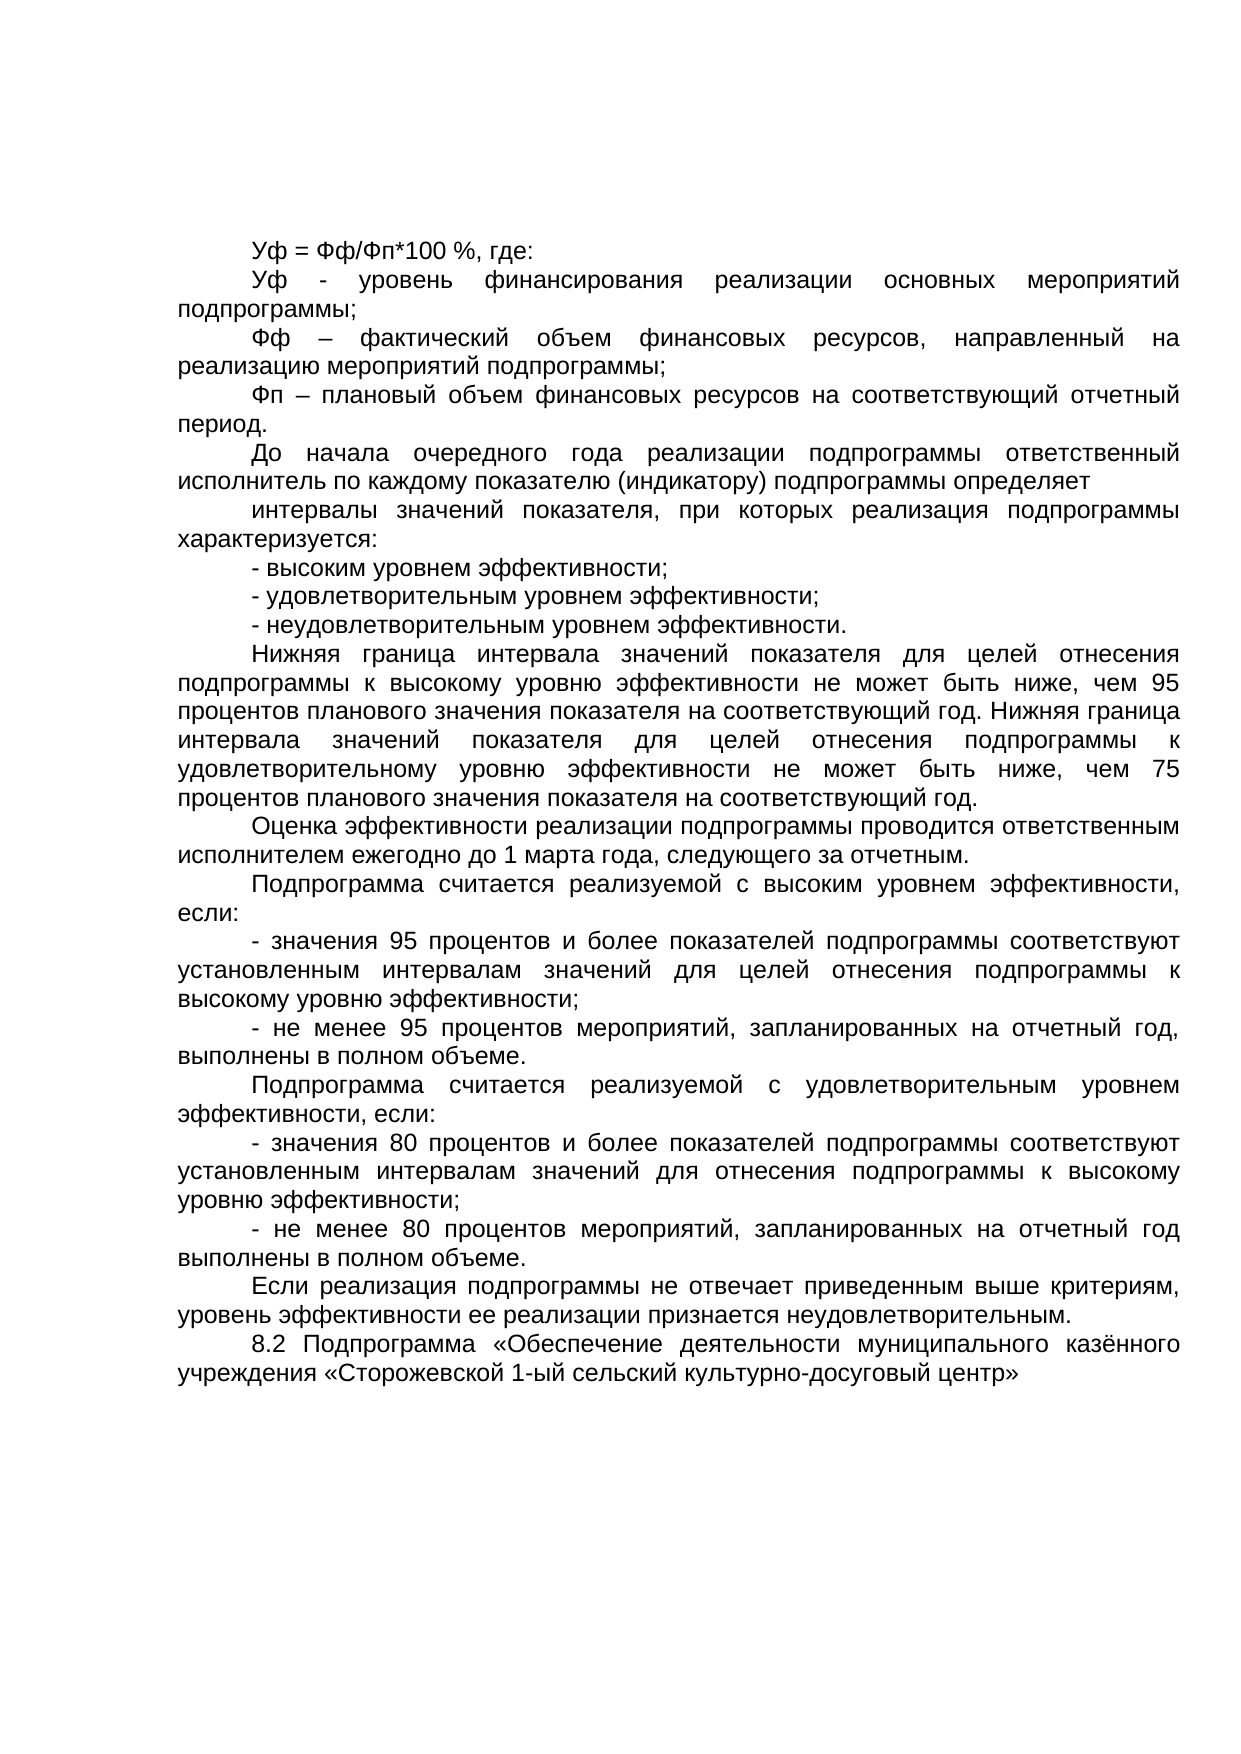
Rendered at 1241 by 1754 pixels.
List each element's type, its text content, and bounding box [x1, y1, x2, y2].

text - не менее 80 процентов мероприятий, запланированных на отчетный год выполнены в полном объеме. [177, 1214, 1181, 1271]
text Фп – плановый объем финансовых ресурсов на соответствующий отчетный период. [177, 380, 1181, 437]
text Уф = Фф/Фп*100 %, где: [177, 236, 1181, 265]
text Фф – фактический объем финансовых ресурсов, направленный на реализацию мероприятий подпрограммы; [177, 322, 1181, 380]
text Если реализация подпрограммы не отвечает приведенным выше критериям, уровень эффективности ее реализации признается неудовлетворительным. [177, 1271, 1181, 1329]
text Нижняя граница интервала значений показателя для целей отнесения подпрограммы к высокому уровню эффективности не может быть ниже, чем 95 процентов планового значения показателя на соответствующий год. Нижняя граница интервала значений показателя для целей отнесения подпрограммы к удовлетворительному уровню эффективности не может быть ниже, чем 75 процентов планового значения показателя на соответствующий год. [177, 639, 1181, 811]
text - значения 95 процентов и более показателей подпрограммы соответствуют установленным интервалам значений для целей отнесения подпрограммы к высокому уровню эффективности; [177, 926, 1181, 1012]
text - значения 80 процентов и более показателей подпрограммы соответствуют установленным интервалам значений для отнесения подпрограммы к высокому уровню эффективности; [177, 1127, 1181, 1214]
text - удовлетворительным уровнем эффективности; [177, 581, 1181, 610]
text интервалы значений показателя, при которых реализация подпрограммы характеризуется: [177, 495, 1181, 552]
text - неудовлетворительным уровнем эффективности. [177, 610, 1181, 639]
text - высоким уровнем эффективности; [177, 552, 1181, 581]
text Подпрограмма считается реализуемой с высоким уровнем эффективности, если: [177, 869, 1181, 926]
text - не менее 95 процентов мероприятий, запланированных на отчетный год, выполнены в полном объеме. [177, 1012, 1181, 1070]
text Оценка эффективности реализации подпрограммы проводится ответственным исполнителем ежегодно до 1 марта года, следующего за отчетным. [177, 811, 1181, 869]
text 8.2 Подпрограмма «Обеспечение деятельности муниципального казённого учреждения «Сторожевской 1-ый сельский культурно-досуговый центр» [177, 1329, 1181, 1386]
text До начала очередного года реализации подпрограммы ответственный исполнитель по каждому показателю (индикатору) подпрограммы определяет [177, 437, 1181, 495]
text Подпрограмма считается реализуемой с удовлетворительным уровнем эффективности, если: [177, 1070, 1181, 1127]
text Уф - уровень финансирования реализации основных мероприятий подпрограммы; [177, 265, 1181, 322]
